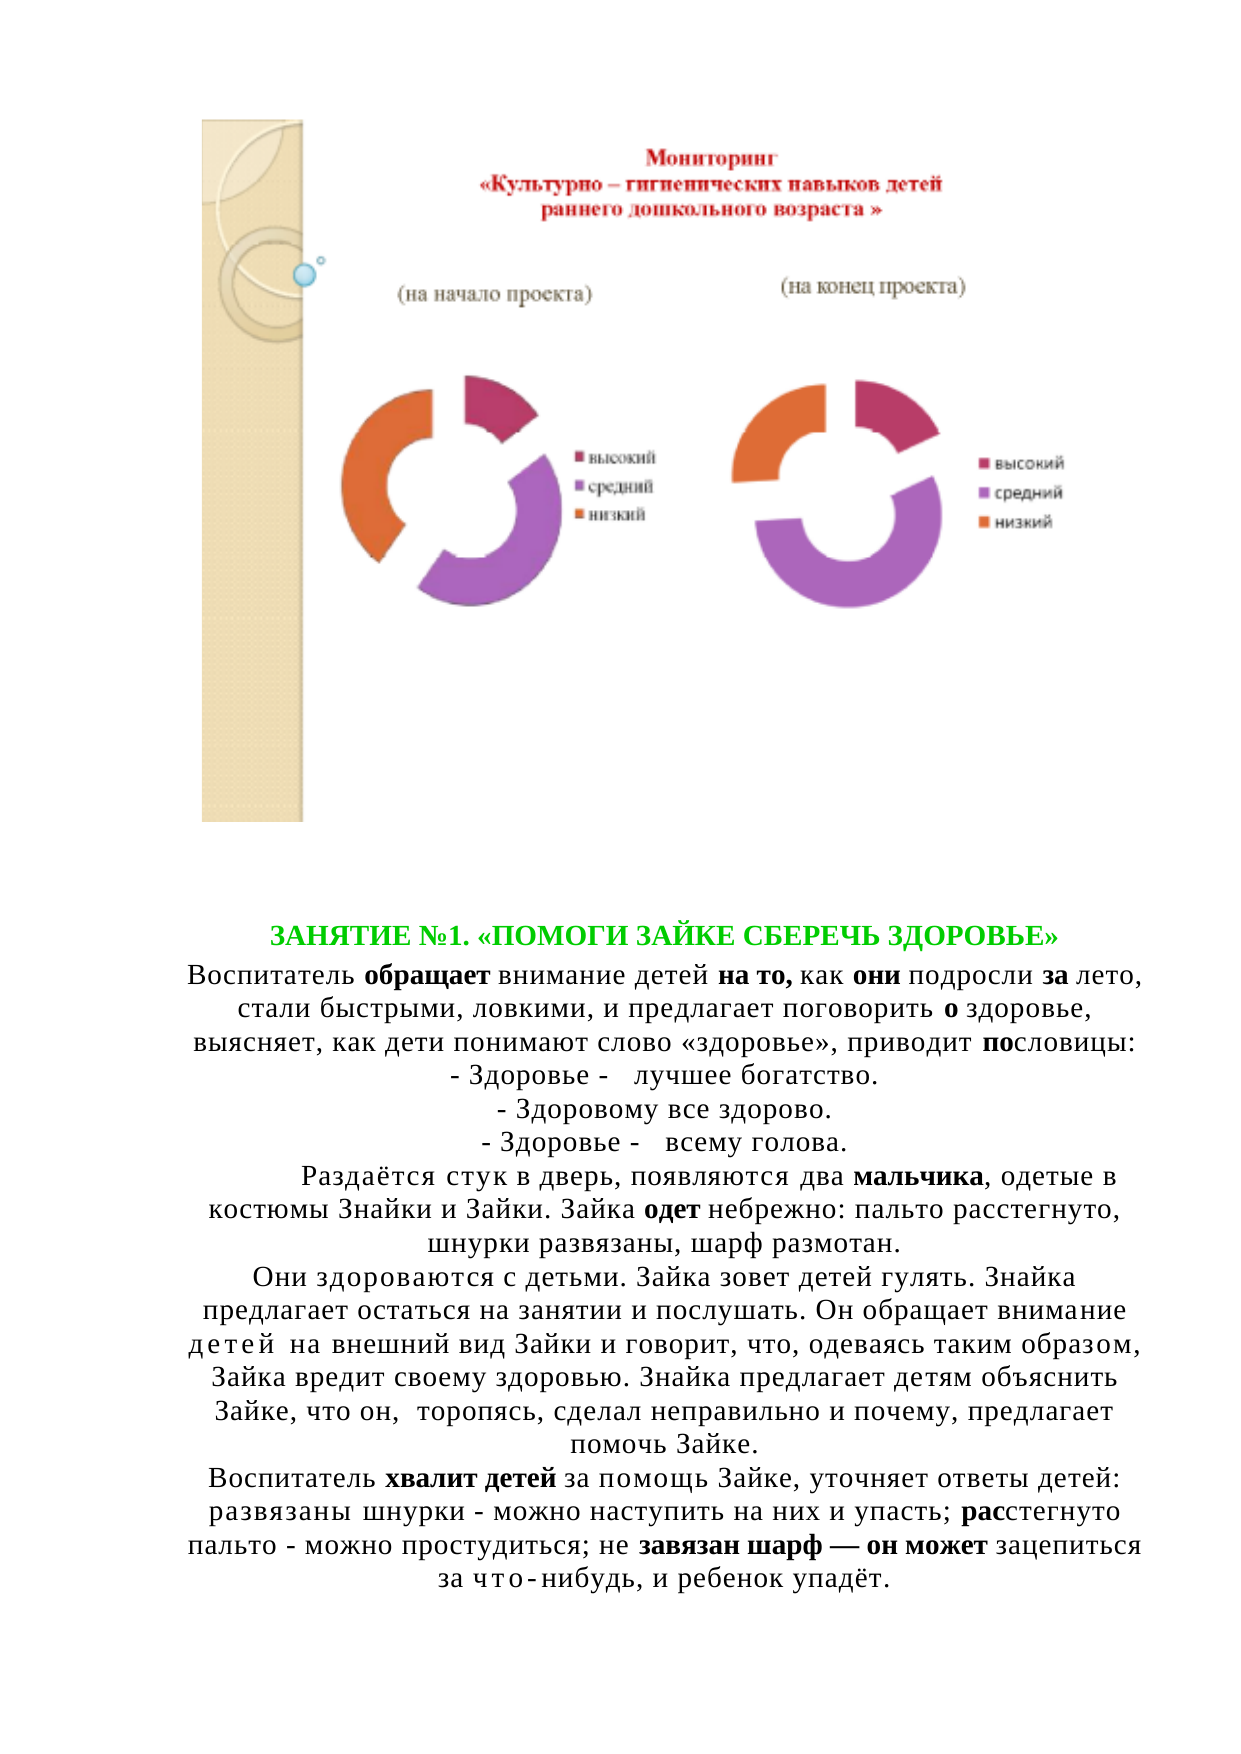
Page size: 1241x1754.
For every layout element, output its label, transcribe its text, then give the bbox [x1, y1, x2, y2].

text ЗАНЯТИЕ №1. «ПОМОГИ ЗАЙКЕ СБЕРЕЧЬ ЗДОРОВЬЕ» [177, 918, 1152, 952]
text - Здоровье - лучшее богатство. [177, 1057, 1152, 1091]
text - Здоровому все здорово. [177, 1091, 1152, 1124]
text Воспитатель хвалит детей за помощь Зайке, уточняет ответы детей: развязаны шнурки - можно наступить на них и упасть; расстегнуто пальто - можно простудиться; не завязан шарф — он может зацепиться за что-нибудь, и ребенок упадёт. [177, 1460, 1152, 1594]
text Они здороваются с детьми. Зайка зовет детей гулять. Знайка предлагает остаться на занятии и послушать. Он обращает внимание детей на внешний вид Зайки и говорит, что, одеваясь таким образом, Зайка вредит своему здоровью. Знайка предлагает детям объяснить Зайке, что он, торопясь, сделал неправильно и почему, предлагает помочь Зайке. [177, 1259, 1152, 1460]
text Раздаётся стук в дверь, появляются два мальчика, одетые в костюмы Знайки и Зайки. Зайка одет небрежно: пальто расстегнуто, шнурки развязаны, шарф размотан. [177, 1158, 1152, 1259]
text Воспитатель обращает внимание детей на то, как они подросли за лето, стали быстрыми, ловкими, и предлагает поговорить о здоровье, выясняет, как дети понимают слово «здоровье», приводит пословицы: [177, 957, 1152, 1057]
text - Здоровье - всему голова. [177, 1124, 1152, 1158]
